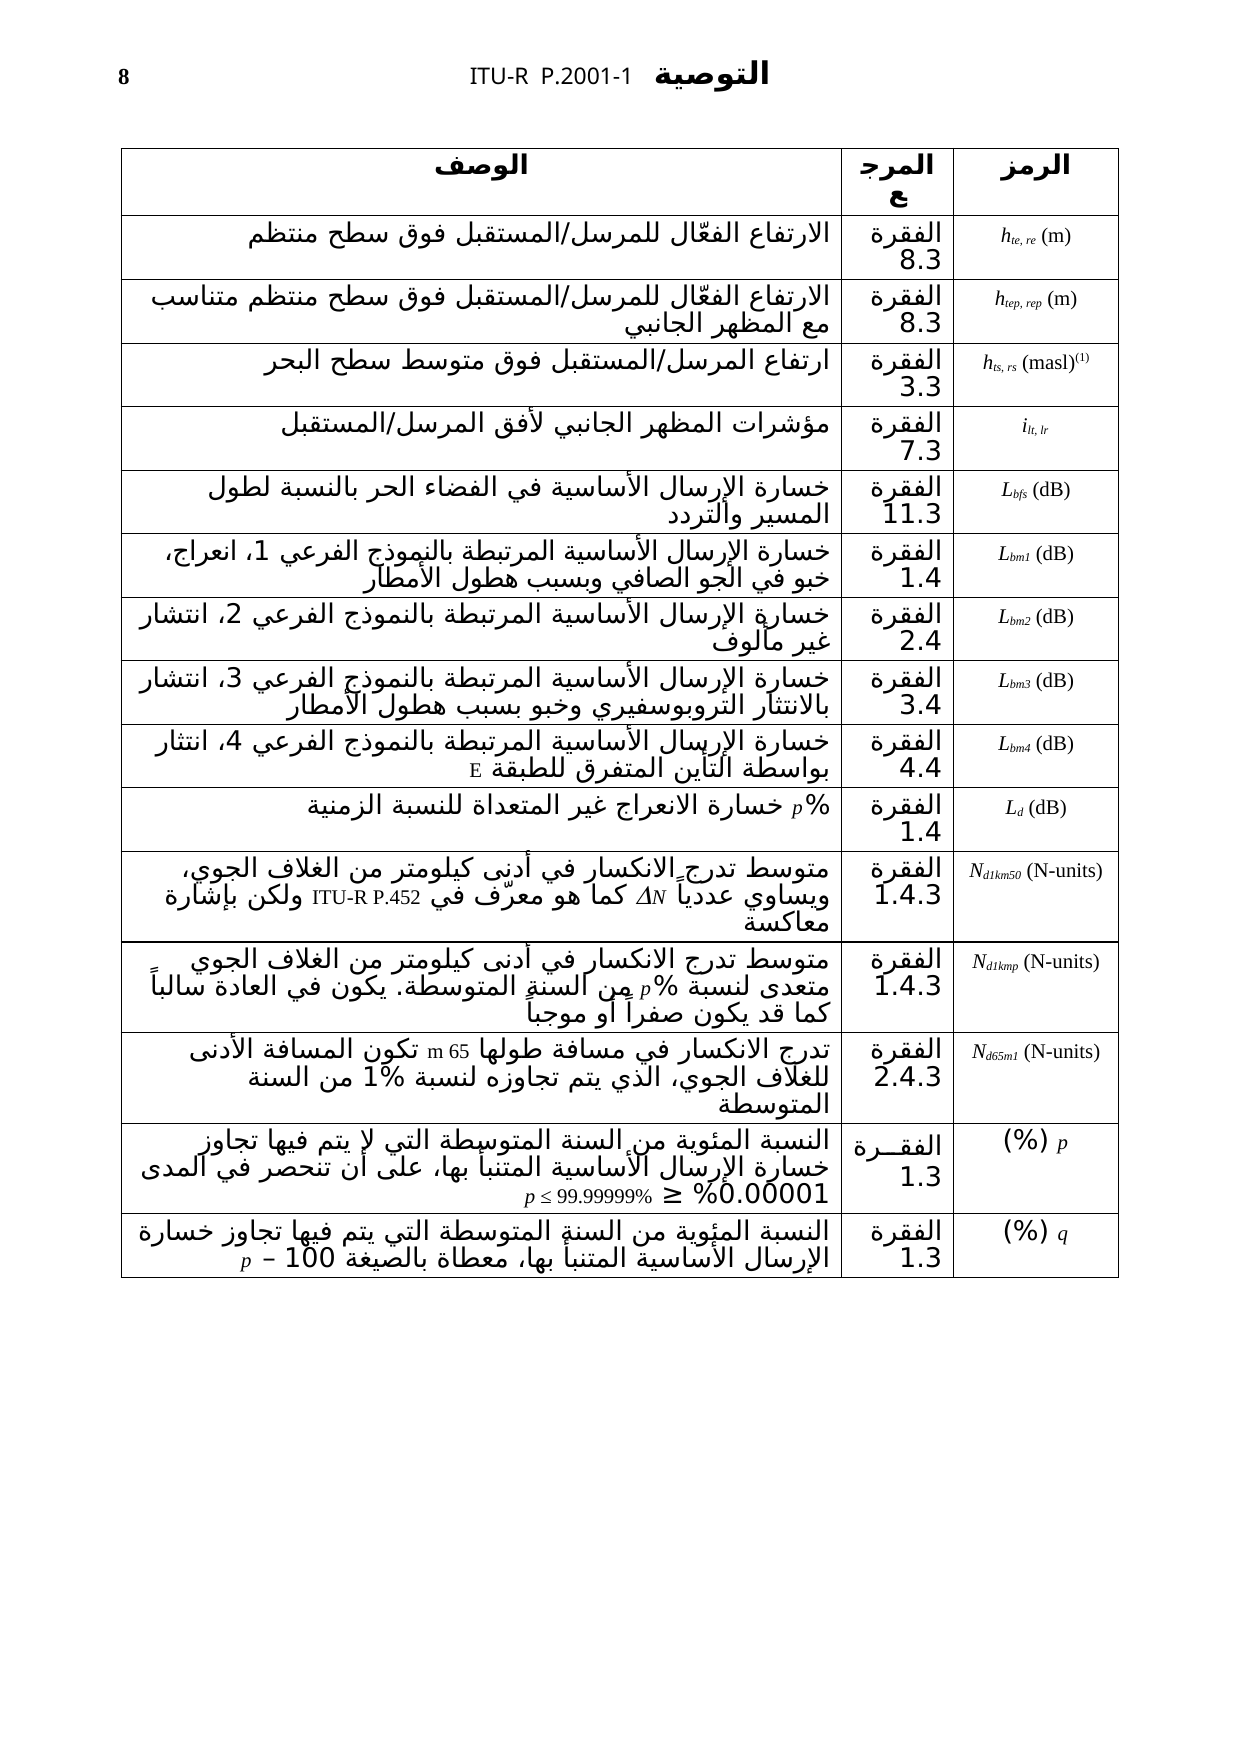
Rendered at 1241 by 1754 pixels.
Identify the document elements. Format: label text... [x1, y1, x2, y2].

table_cell الفقرة 2.4.3 [842, 1033, 953, 1123]
table_cell hte, re (m) [954, 216, 1118, 279]
table_cell الارتفاع الفعّال للمرسل/المستقبل فوق سطح منتظم متناسب مع المظهر الجانب‍ي [122, 280, 841, 342]
table_cell الفقرة 1.4.3 [842, 943, 953, 1032]
table_cell خسارة الإرسال الأساسية في الفضاء الحر بالنسبة لطول المسير والتردد [122, 471, 841, 533]
table_cell q (%) [954, 1214, 1118, 1277]
table_cell p (%) [954, 1124, 1118, 1213]
table_cell مؤشرات المظهر الجانب‍ي لأفق المرسل/المستقبل [122, 407, 841, 469]
table_cell Nd1kmp (N-units) [954, 943, 1118, 1032]
table_cell الفقرة 1.3 [842, 1124, 953, 1213]
table_cell الفقرة 1.3 [842, 1214, 953, 1277]
table_header المرجع [842, 149, 953, 215]
table_cell الفقرة 8.3 [842, 216, 953, 279]
table_cell Lbm1 (dB) [954, 534, 1118, 597]
table_cell الفقرة 3.3 [842, 344, 953, 406]
table_cell Lbm2 (dB) [954, 598, 1118, 660]
table_cell الفقرة 1.4 [842, 788, 953, 851]
table_cell الفقرة 1.4 [842, 534, 953, 597]
table_cell Nd65m1 (N-units) [954, 1033, 1118, 1123]
table_cell خسارة الإرسال الأساسية المرتبطة بالنموذج الفرعي 2، انتشار غير مألوف [122, 598, 841, 660]
table_cell Nd1km50 (N-units) [954, 852, 1118, 941]
table_header الوصف [122, 149, 841, 215]
table_cell Lbm4 (dB) [954, 725, 1118, 787]
table_cell متوسط تدرج الانكسار في أدنى كيلومتر من الغلاف الجوي متعدى لنسبة %p من السنة المتوسطة. يكون في العادة سالباً كما قد يكون صفراً أو موجباً [122, 943, 841, 1032]
table_cell الفقرة 4.4 [842, 725, 953, 787]
table_cell Lbfs (dB) [954, 471, 1118, 533]
table_cell ارتفاع المرسل/المستقبل فوق متوسط سطح البحر [122, 344, 841, 406]
table_cell Ld (dB) [954, 788, 1118, 851]
table_cell النسبة المئوية من السنة المتوسطة التي لا يتم فيها تجاوز خسارة الإرسال الأساسية المتنبأ بها، على أن تنحصر في المدى 0.00001% ≤ p ≤ 99.99999% [122, 1124, 841, 1213]
table_cell hts, rs (masl)(1) [954, 344, 1118, 406]
table_cell الفقرة 8.3 [842, 280, 953, 342]
table_cell خسارة الإرسال الأساسية المرتبطة بالنموذج الفرعي 1، انعراج، خبو في الجو الصافي وبسبب هطول الأمطار [122, 534, 841, 597]
table_cell خسارة الإرسال الأساسية المرتبطة بالنموذج الفرعي 3، انتشار بالانتثار التروبوسفيري وخبو بسبب هطول الأمطار [122, 661, 841, 724]
table_header الرمز [954, 149, 1118, 215]
table_cell htep, rep (m) [954, 280, 1118, 342]
table_cell متوسط تدرج الانكسار في أدنى كيلومتر من الغلاف الجوي، ويساوي عددياً N كما هو معرّف في ITU-R P.452 ولكن بإشارة معاكسة [122, 852, 841, 941]
table_cell الارتفاع الفعّال للمرسل/المستقبل فوق سطح منتظم [122, 216, 841, 279]
table_cell Lbm3 (dB) [954, 661, 1118, 724]
table_cell الفقرة 2.4 [842, 598, 953, 660]
table_cell الفقرة 3.4 [842, 661, 953, 724]
table_cell الفقرة 7.3 [842, 407, 953, 469]
table_cell الفقرة 1.4.3 [842, 852, 953, 941]
table_cell ilt, lr [954, 407, 1118, 469]
table_cell خسارة الإرسال الأساسية المرتبطة بالنموذج الفرعي 4، انتثار بواسطة التأين المتفرق للطبقة E [122, 725, 841, 787]
table_cell الفقرة 11.3 [842, 471, 953, 533]
table_cell تدرج الانكسار في مسافة طولها m 65 تكون المسافة الأدنى للغلاف الجوي، الذي يتم تجاوزه لنسبة %1 من السنة المتوسطة [122, 1033, 841, 1123]
table_cell %p خسارة الانعراج غير المتعداة للنسبة الزمنية [122, 788, 841, 851]
table_cell النسبة المئوية من السنة المتوسطة التي يتم فيها تجاوز خسارة الإرسال الأساسية المتنبأ بها، معطاة بالصيغة 100 – p [122, 1214, 841, 1277]
